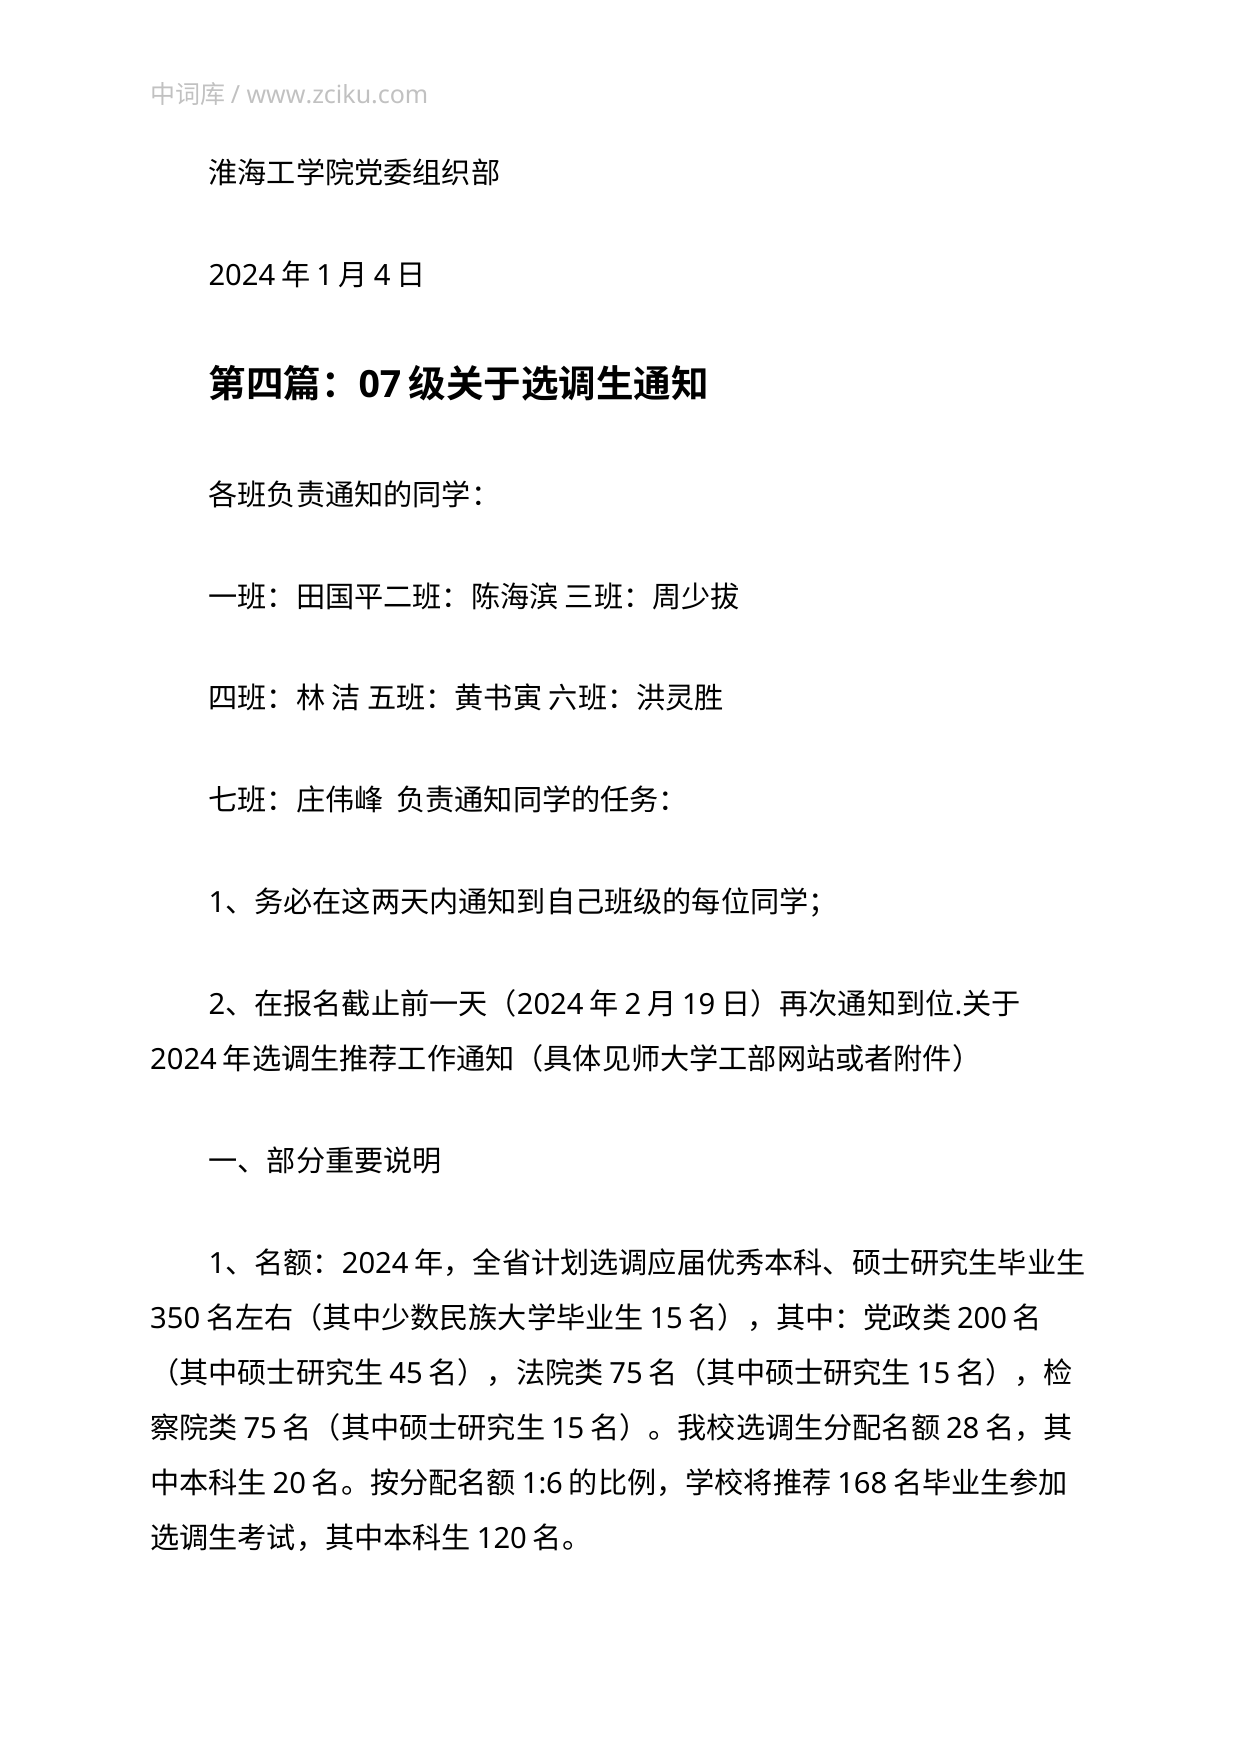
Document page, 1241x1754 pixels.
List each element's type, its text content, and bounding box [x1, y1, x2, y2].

text 七班：庄伟峰 负责通知同学的任务： [150, 777, 1090, 819]
text 2、在报名截止前一天（2024年2月19日）再次通知到位.关于2024年选调生推荐工作通知（具体见师大学工部网站或者附件） [150, 980, 1090, 1078]
text 淮海工学院党委组织部 [150, 150, 1090, 192]
text 1、名额：2024年，全省计划选调应届优秀本科、硕士研究生毕业生350名左右（其中少数民族大学毕业生15名），其中：党政类200名（其中硕士研究生45名），法院类75名（其中硕士研究生15名），检察院类75名（其中硕士研究生15名）。我校选调生分配名额28名，其中本科生20名。按分配名额1:6的比例，学校将推荐168名毕业生参加选调生考试，其中本科生120名。 [150, 1239, 1090, 1557]
text 四班：林 洁 五班：黄书寅 六班：洪灵胜 [150, 675, 1090, 717]
text 一、部分重要说明 [150, 1137, 1090, 1180]
text 2024年1月4日 [150, 252, 1090, 294]
text 1、务必在这两天内通知到自己班级的每位同学； [150, 878, 1090, 921]
text 一班：田国平二班：陈海滨 三班：周少拔 [150, 573, 1090, 615]
text 各班负责通知的同学： [150, 471, 1090, 514]
text 第四篇：07级关于选调生通知 [150, 354, 1090, 408]
